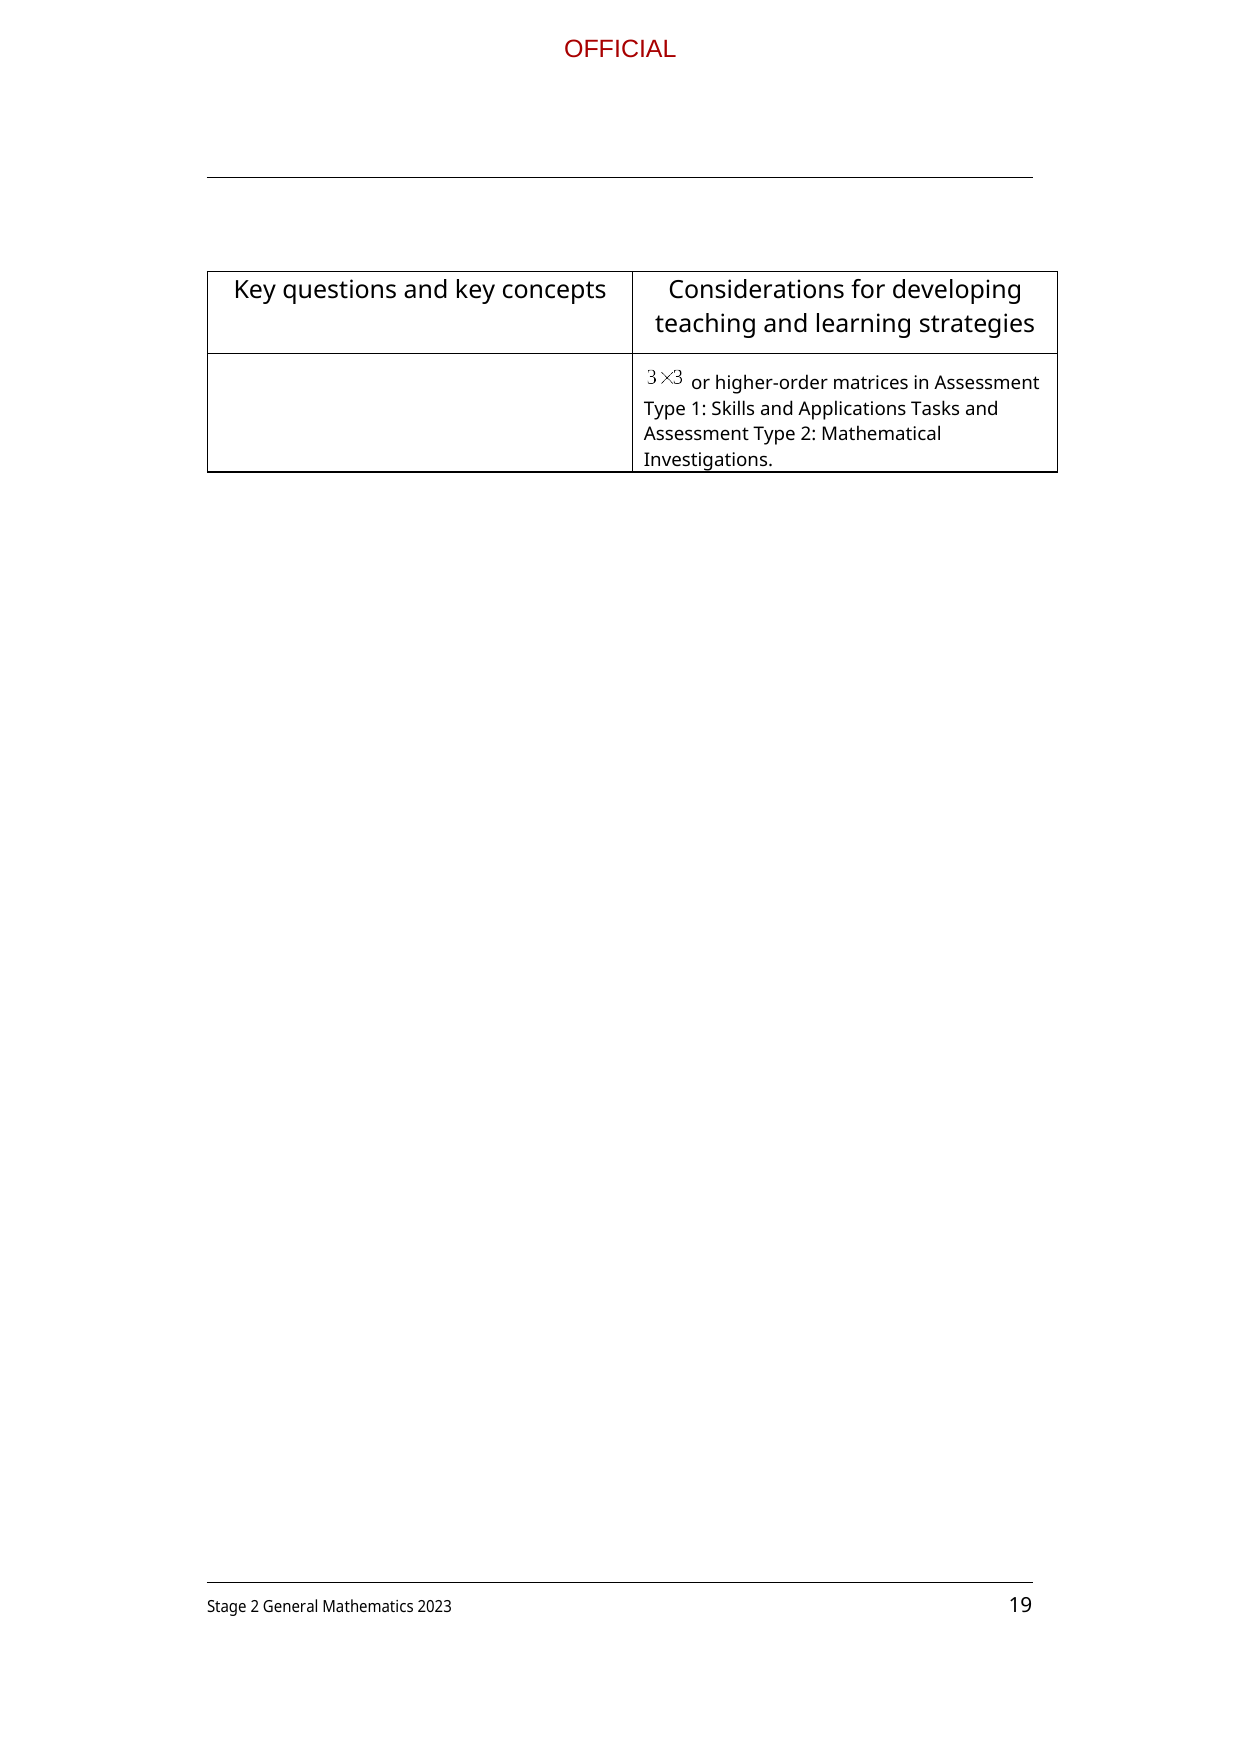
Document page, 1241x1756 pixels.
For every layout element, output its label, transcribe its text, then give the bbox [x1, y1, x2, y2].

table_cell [208, 354, 632, 471]
table_header Key questions and key concepts [208, 272, 632, 352]
table_header Considerations for developing teaching and learning strategies [633, 272, 1057, 352]
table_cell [633, 354, 1057, 471]
